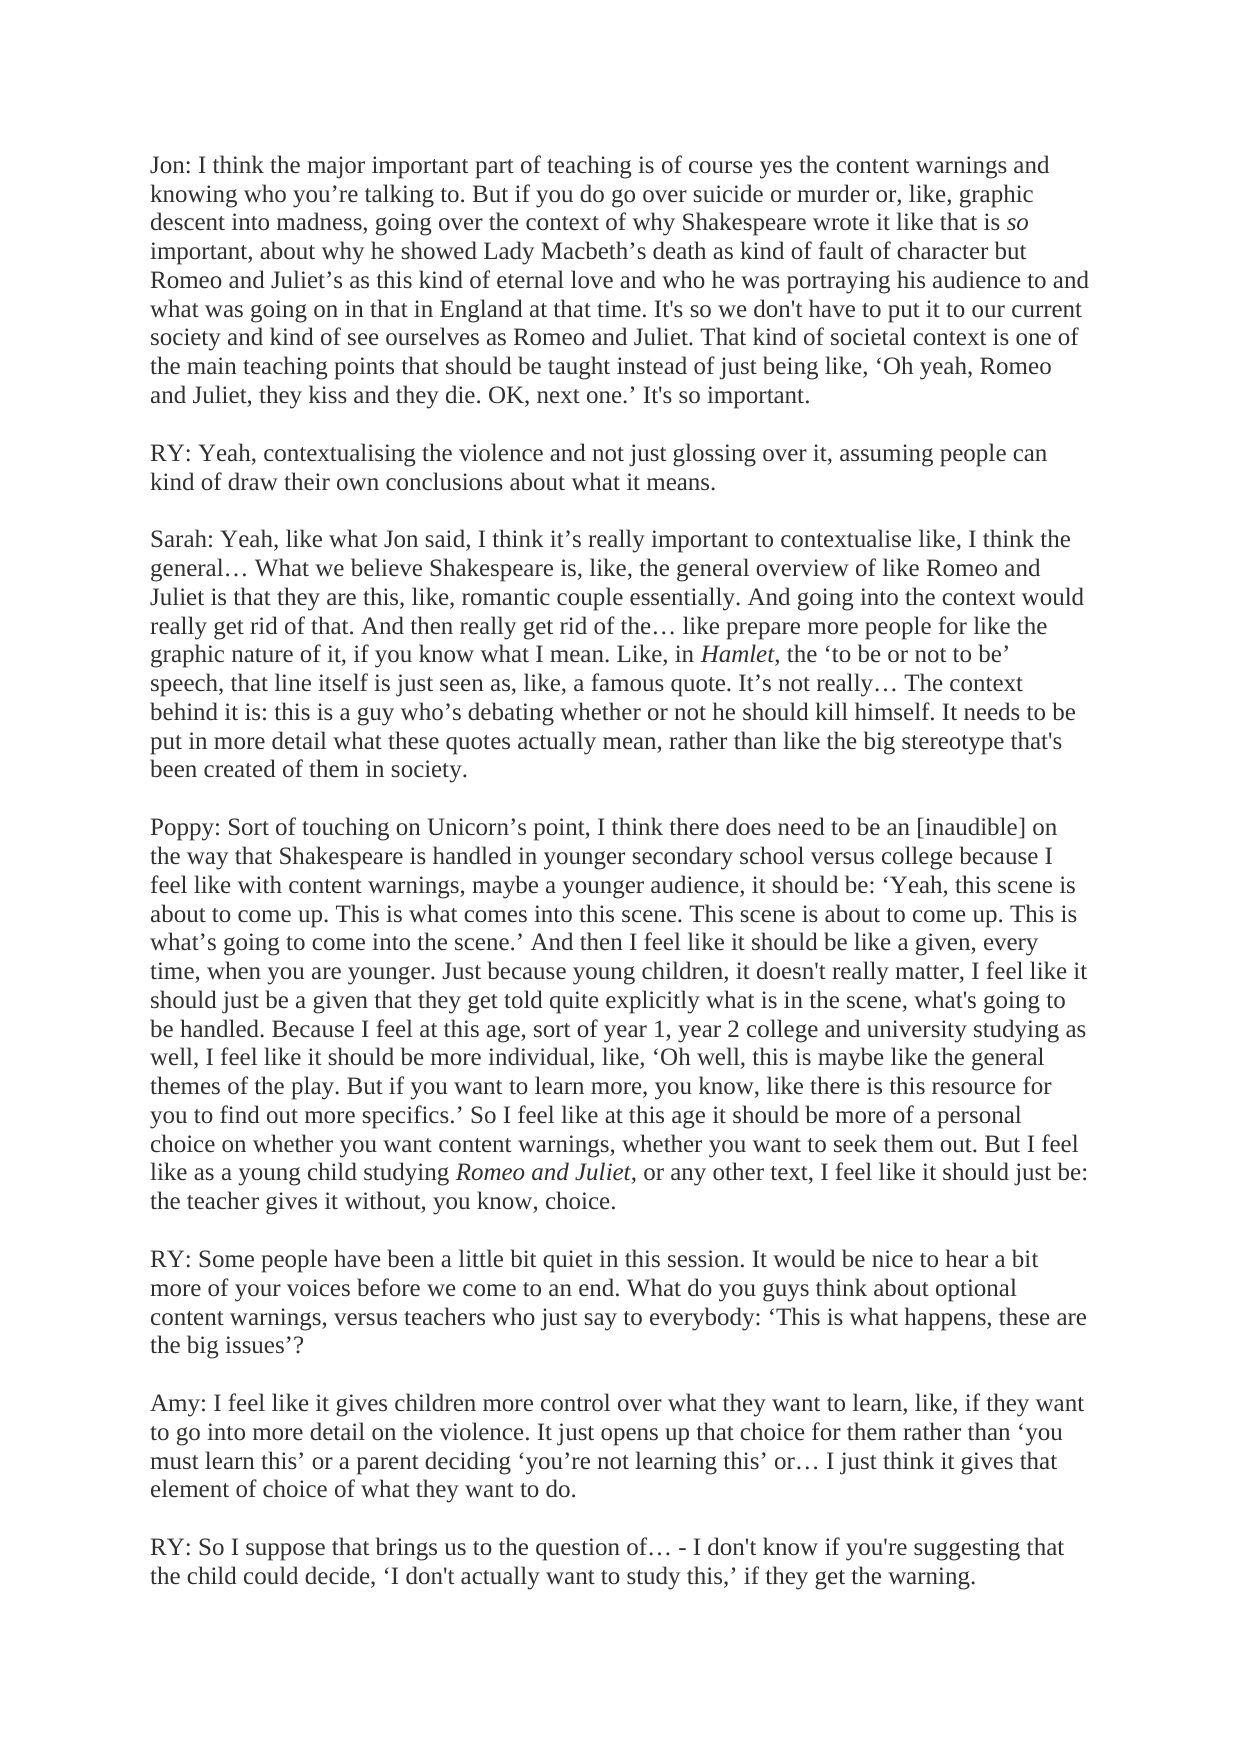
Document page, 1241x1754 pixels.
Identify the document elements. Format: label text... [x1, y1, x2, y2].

text Sarah: Yeah, like what Jon said, I think it’s really important to contextualise like, I think the general… What we believe Shakespeare is, like, the general overview of like Romeo and Juliet is that they are this, like, romantic couple essentially. And going into the context would really get rid of that. And then really get rid of the… like prepare more people for like the graphic nature of it, if you know what I mean. Like, in Hamlet, the ‘to be or not to be’ speech, that line itself is just seen as, like, a famous quote. It’s not really… The context behind it is: this is a guy who’s debating whether or not he should kill himself. It needs to be put in more detail what these quotes actually mean, rather than like the big stereotype that's been created of them in society. [150, 524, 1090, 783]
text RY: Some people have been a little bit quiet in this session. It would be nice to hear a bit more of your voices before we come to an end. What do you guys think about optional content warnings, versus teachers who just say to everybody: ‘This is what happens, these are the big issues’? [150, 1244, 1090, 1359]
text Poppy: Sort of touching on Unicorn’s point, I think there does need to be an [inaudible] on the way that Shakespeare is handled in younger secondary school versus college because I feel like with content warnings, maybe a younger audience, it should be: ‘Yeah, this scene is about to come up. This is what comes into this scene. This scene is about to come up. This is what’s going to come into the scene.’ And then I feel like it should be like a given, every time, when you are younger. Just because young children, it doesn't really matter, I feel like it should just be a given that they get told quite explicitly what is in the scene, what's going to be handled. Because I feel at this age, sort of year 1, year 2 college and university studying as well, I feel like it should be more individual, like, ‘Oh well, this is maybe like the general themes of the play. But if you want to learn more, you know, like there is this resource for you to find out more specifics.’ So I feel like at this age it should be more of a personal choice on whether you want content warnings, whether you want to seek them out. But I feel like as a young child studying Romeo and Juliet, or any other text, I feel like it should just be: the teacher gives it without, you know, choice. [150, 812, 1090, 1215]
text RY: Yeah, contextualising the violence and not just glossing over it, assuming people can kind of draw their own conclusions about what it means. [150, 438, 1090, 495]
text Jon: I think the major important part of teaching is of course yes the content warnings and knowing who you’re talking to. But if you do go over suicide or murder or, like, graphic descent into madness, going over the context of why Shakespeare wrote it like that is so important, about why he showed Lady Macbeth’s death as kind of fault of character but Romeo and Juliet’s as this kind of eternal love and who he was portraying his audience to and what was going on in that in England at that time. It's so we don't have to put it to our current society and kind of see ourselves as Romeo and Juliet. That kind of societal context is one of the main teaching points that should be taught instead of just being like, ‘Oh yeah, Romeo and Juliet, they kiss and they die. OK, next one.’ It's so important. [150, 150, 1090, 409]
text RY: So I suppose that brings us to the question of… - I don't know if you're suggesting that the child could decide, ‘I don't actually want to study this,’ if they get the warning. [150, 1532, 1090, 1590]
text Amy: I feel like it gives children more control over what they want to learn, like, if they want to go into more detail on the violence. It just opens up that choice for them rather than ‘you must learn this’ or a parent deciding ‘you’re not learning this’ or… I just think it gives that element of choice of what they want to do. [150, 1388, 1090, 1503]
